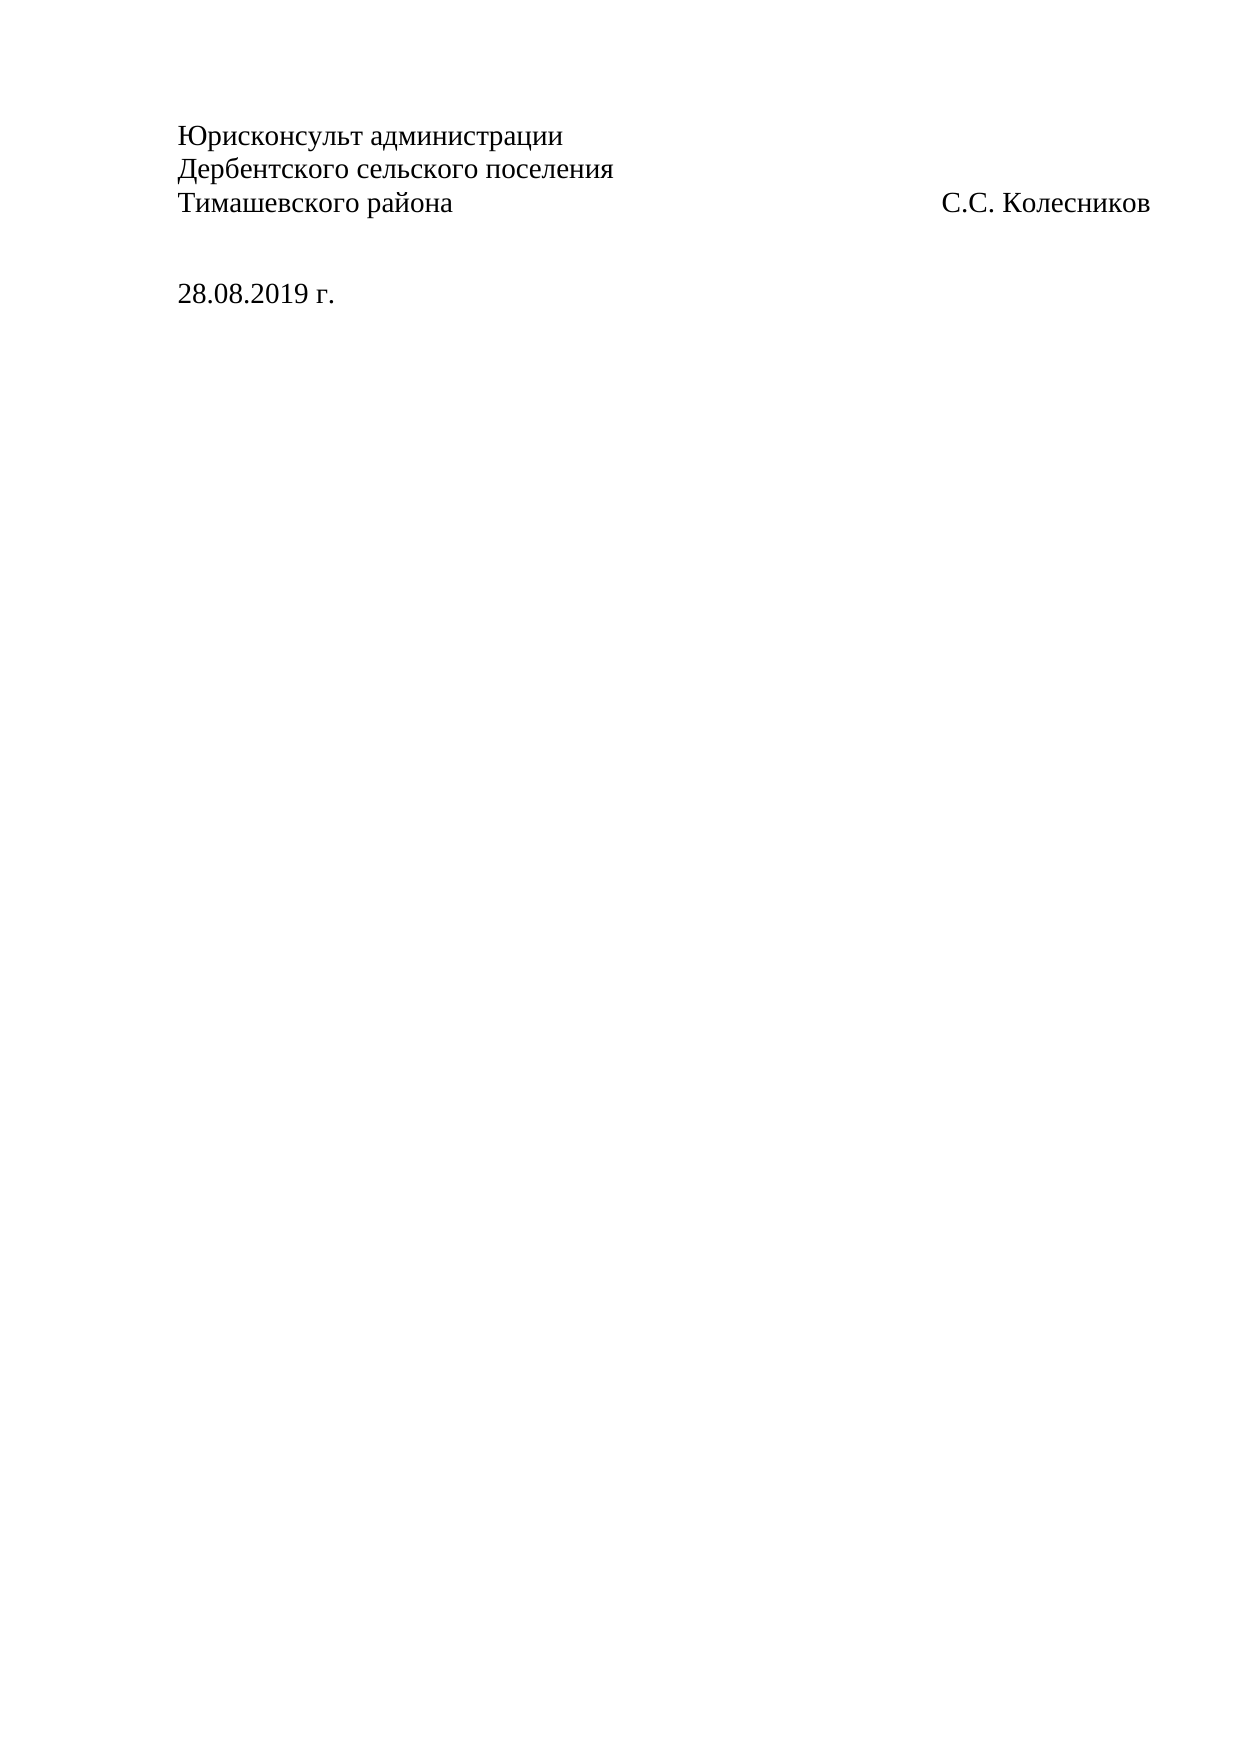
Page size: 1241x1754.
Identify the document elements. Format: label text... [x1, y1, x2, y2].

text Дербентского сельского поселения [177, 152, 1181, 185]
text Юрисконсульт администрации [177, 118, 1181, 152]
text 28.08.2019 г. [177, 276, 1181, 310]
text Тимашевского района С.С. Колесников [177, 185, 1181, 219]
